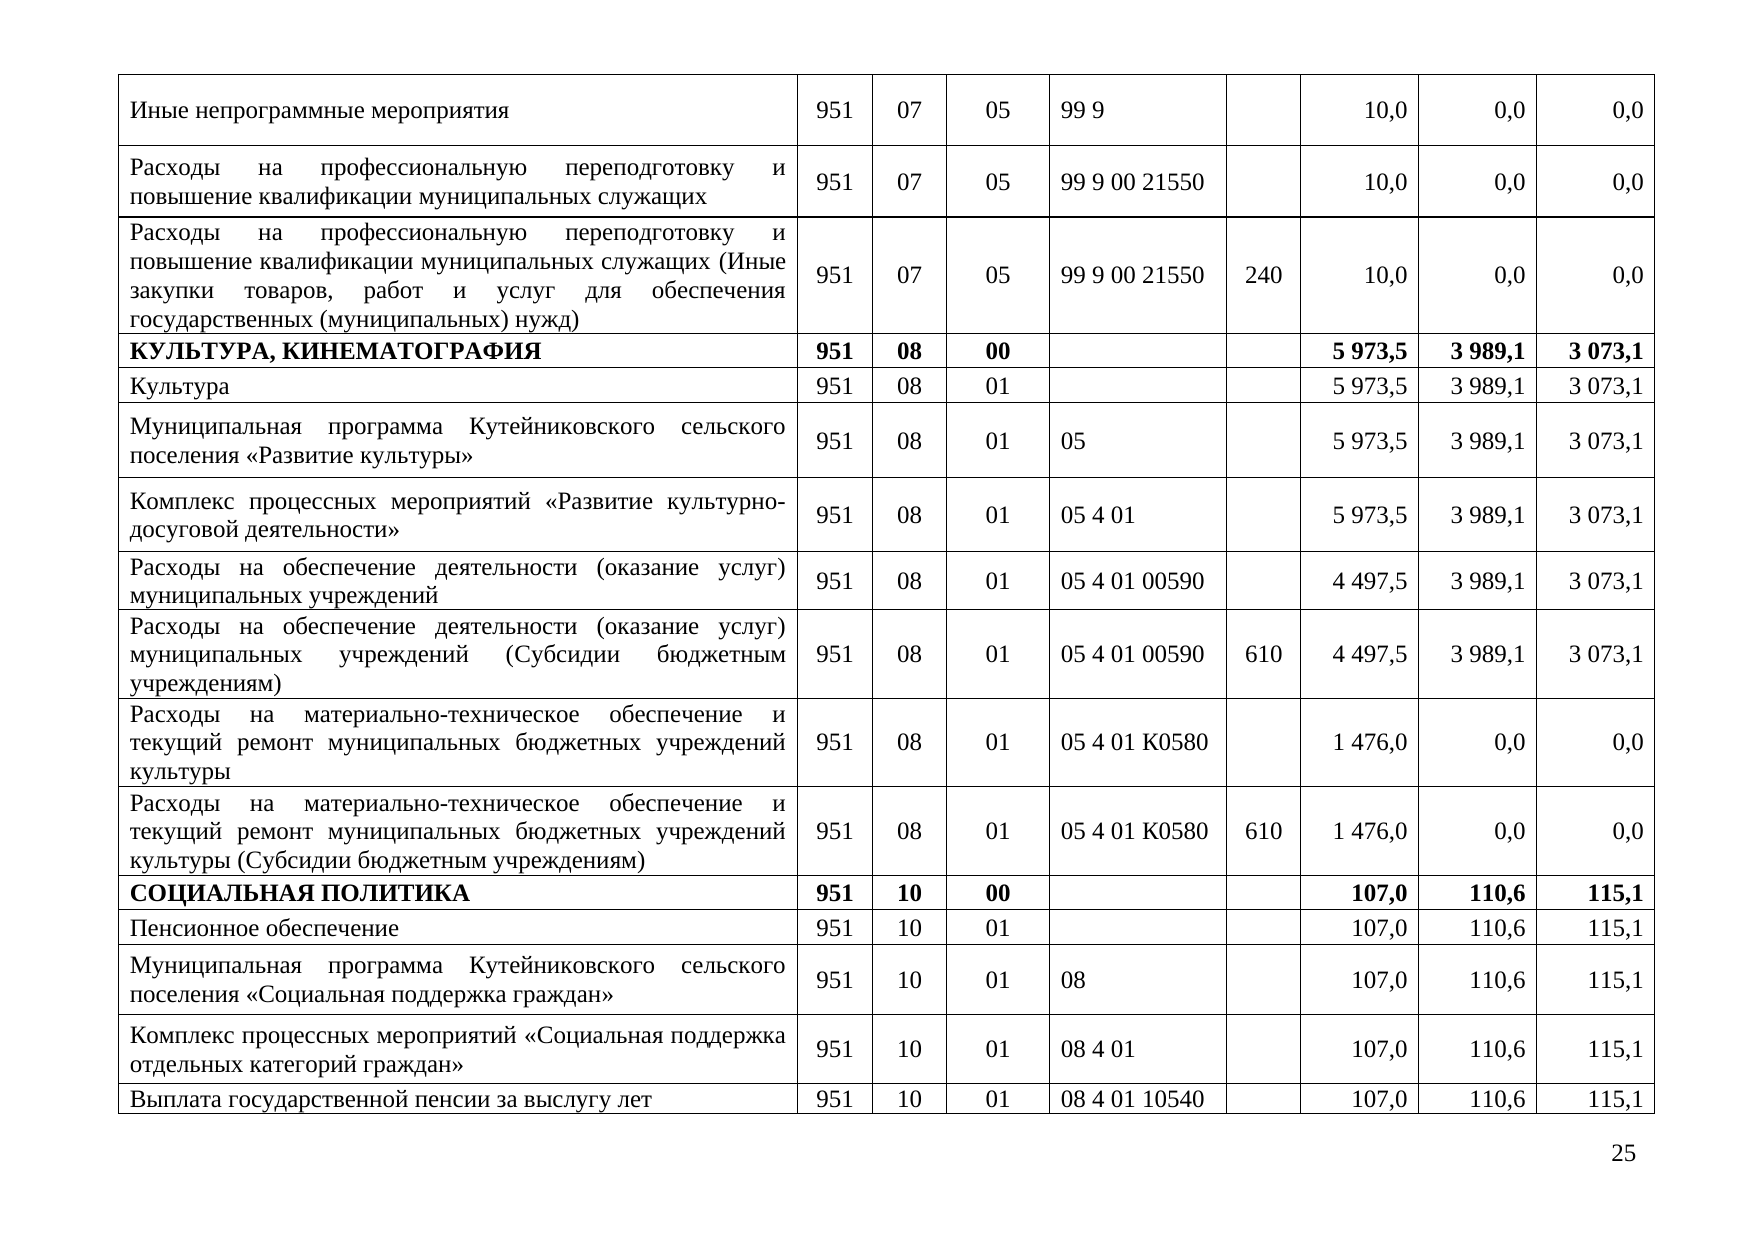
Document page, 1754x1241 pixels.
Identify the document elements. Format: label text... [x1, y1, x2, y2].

table_cell 08 4 01 10540 [1050, 1084, 1226, 1113]
table_cell 01 [947, 910, 1049, 944]
table_cell 3 989,1 [1419, 552, 1536, 609]
table_cell 0,0 [1537, 146, 1654, 216]
table_cell 05 4 01 К0580 [1050, 787, 1226, 874]
table_cell 08 [873, 699, 946, 786]
table_cell [1227, 876, 1300, 909]
table_cell 951 [798, 699, 872, 786]
table_cell 99 9 00 21550 [1050, 146, 1226, 216]
table_cell [1227, 403, 1300, 477]
table_cell 07 [873, 146, 946, 216]
table_cell 0,0 [1419, 146, 1536, 216]
table_cell 01 [947, 610, 1049, 698]
table_cell 110,6 [1419, 876, 1536, 909]
table_cell [1227, 478, 1300, 551]
table_cell 951 [798, 146, 872, 216]
table_cell 10 [873, 945, 946, 1014]
table_cell 4 497,5 [1301, 610, 1418, 698]
table_cell [1050, 368, 1226, 402]
table_cell [1227, 910, 1300, 944]
table_cell 1 476,0 [1301, 699, 1418, 786]
table_cell 951 [798, 876, 872, 909]
table_cell 05 [947, 218, 1049, 332]
table_cell 0,0 [1537, 787, 1654, 874]
table_cell Комплекс процессных мероприятий «Социальная поддержка отдельных категорий граждан» [119, 1015, 797, 1083]
table_cell [1227, 945, 1300, 1014]
table_cell [1227, 75, 1300, 145]
table_cell 05 4 01 [1050, 478, 1226, 551]
table_cell 107,0 [1301, 1015, 1418, 1083]
table_cell 951 [798, 218, 872, 332]
table_cell 110,6 [1419, 945, 1536, 1014]
table_cell 610 [1227, 610, 1300, 698]
table_cell 0,0 [1537, 218, 1654, 332]
table_cell 951 [798, 552, 872, 609]
table_cell [1227, 368, 1300, 402]
table_cell 08 [1050, 945, 1226, 1014]
table_cell 08 [873, 552, 946, 609]
table_cell 00 [947, 876, 1049, 909]
table_cell 05 [947, 75, 1049, 145]
table_cell 4 497,5 [1301, 552, 1418, 609]
table_cell 01 [947, 552, 1049, 609]
table_cell 110,6 [1419, 910, 1536, 944]
table_cell [1227, 699, 1300, 786]
table_cell 07 [873, 218, 946, 332]
table_cell Муниципальная программа Кутейниковского сельского поселения «Развитие культуры» [119, 403, 797, 477]
table_cell 3 073,1 [1537, 334, 1654, 367]
table_cell [1227, 1015, 1300, 1083]
table_cell 01 [947, 478, 1049, 551]
table_cell 05 4 01 00590 [1050, 552, 1226, 609]
table_cell [1227, 1084, 1300, 1113]
table_cell 99 9 [1050, 75, 1226, 145]
table_cell 3 073,1 [1537, 610, 1654, 698]
table_cell 3 073,1 [1537, 478, 1654, 551]
table_cell 951 [798, 368, 872, 402]
table_cell 0,0 [1537, 75, 1654, 145]
table_cell 107,0 [1301, 945, 1418, 1014]
table_cell 08 [873, 610, 946, 698]
table_cell Иные непрограммные мероприятия [119, 75, 797, 145]
table_cell 3 989,1 [1419, 403, 1536, 477]
table_cell 10,0 [1301, 75, 1418, 145]
table_cell Выплата государственной пенсии за выслугу лет [119, 1084, 797, 1113]
table_cell 10 [873, 876, 946, 909]
table_cell Культура [119, 368, 797, 402]
table_cell 115,1 [1537, 876, 1654, 909]
table_cell Расходы на материально-техническое обеспечение и текущий ремонт муниципальных бюджетных учреждений культуры [119, 699, 797, 786]
table_cell 0,0 [1419, 699, 1536, 786]
table_cell 951 [798, 75, 872, 145]
table_cell 10 [873, 1084, 946, 1113]
table_cell 01 [947, 403, 1049, 477]
table_cell [1050, 334, 1226, 367]
table_cell 3 073,1 [1537, 368, 1654, 402]
table_cell 115,1 [1537, 945, 1654, 1014]
table_cell 115,1 [1537, 910, 1654, 944]
table_cell 01 [947, 368, 1049, 402]
table_cell [1227, 552, 1300, 609]
table_cell 3 073,1 [1537, 403, 1654, 477]
table_cell 3 989,1 [1419, 610, 1536, 698]
table_cell 3 989,1 [1419, 478, 1536, 551]
table_cell 951 [798, 610, 872, 698]
table_cell 99 9 00 21550 [1050, 218, 1226, 332]
table_cell [1227, 334, 1300, 367]
table_cell 107,0 [1301, 1084, 1418, 1113]
table_cell 115,1 [1537, 1084, 1654, 1113]
table_cell 0,0 [1419, 787, 1536, 874]
table_cell 951 [798, 910, 872, 944]
table_cell 08 4 01 [1050, 1015, 1226, 1083]
table_cell 0,0 [1537, 699, 1654, 786]
table_cell 10,0 [1301, 218, 1418, 332]
table_cell 00 [947, 334, 1049, 367]
table_cell 08 [873, 368, 946, 402]
table_cell 08 [873, 787, 946, 874]
table_cell 951 [798, 787, 872, 874]
table_cell Расходы на материально-техническое обеспечение и текущий ремонт муниципальных бюджетных учреждений культуры (Субсидии бюджетным учреждениям) [119, 787, 797, 874]
table_cell 10 [873, 910, 946, 944]
table_cell 110,6 [1419, 1084, 1536, 1113]
table_cell 01 [947, 1084, 1049, 1113]
table_cell 951 [798, 478, 872, 551]
table_cell Расходы на профессиональную переподготовку и повышение квалификации муниципальных служащих [119, 146, 797, 216]
table_cell 01 [947, 1015, 1049, 1083]
table_cell [1227, 146, 1300, 216]
table_cell [1050, 910, 1226, 944]
table_cell 5 973,5 [1301, 334, 1418, 367]
table_cell 05 4 01 К0580 [1050, 699, 1226, 786]
table_cell 08 [873, 478, 946, 551]
table_cell 05 [947, 146, 1049, 216]
table_cell Комплекс процессных мероприятий «Развитие культурно-досуговой деятельности» [119, 478, 797, 551]
table_cell 5 973,5 [1301, 478, 1418, 551]
table_cell 951 [798, 403, 872, 477]
table_cell КУЛЬТУРА, КИНЕМАТОГРАФИЯ [119, 334, 797, 367]
table_cell 1 476,0 [1301, 787, 1418, 874]
table_cell 5 973,5 [1301, 368, 1418, 402]
table_cell Расходы на обеспечение деятельности (оказание услуг) муниципальных учреждений [119, 552, 797, 609]
table_cell 610 [1227, 787, 1300, 874]
table_cell 3 989,1 [1419, 368, 1536, 402]
table_cell 05 [1050, 403, 1226, 477]
table_cell 08 [873, 334, 946, 367]
table_cell 107,0 [1301, 910, 1418, 944]
table_cell Расходы на профессиональную переподготовку и повышение квалификации муниципальных служащих (Иные закупки товаров, работ и услуг для обеспечения государственных (муниципальных) нужд) [119, 218, 797, 332]
table_cell СОЦИАЛЬНАЯ ПОЛИТИКА [119, 876, 797, 909]
table_cell 0,0 [1419, 75, 1536, 145]
table_cell 07 [873, 75, 946, 145]
table_cell 3 989,1 [1419, 334, 1536, 367]
table_cell 107,0 [1301, 876, 1418, 909]
table_cell 5 973,5 [1301, 403, 1418, 477]
table_cell Расходы на обеспечение деятельности (оказание услуг) муниципальных учреждений (Субсидии бюджетным учреждениям) [119, 610, 797, 698]
table_cell 01 [947, 699, 1049, 786]
table_cell 3 073,1 [1537, 552, 1654, 609]
table_cell Муниципальная программа Кутейниковского сельского поселения «Социальная поддержка граждан» [119, 945, 797, 1014]
table_cell 951 [798, 1084, 872, 1113]
table_cell 01 [947, 945, 1049, 1014]
table_cell 0,0 [1419, 218, 1536, 332]
table_cell 10,0 [1301, 146, 1418, 216]
table_cell 115,1 [1537, 1015, 1654, 1083]
table_cell 951 [798, 945, 872, 1014]
table_cell Пенсионное обеспечение [119, 910, 797, 944]
table_cell [1050, 876, 1226, 909]
table_cell 08 [873, 403, 946, 477]
table_cell 05 4 01 00590 [1050, 610, 1226, 698]
table_cell 110,6 [1419, 1015, 1536, 1083]
table_cell 10 [873, 1015, 946, 1083]
table_cell 951 [798, 334, 872, 367]
table_cell 240 [1227, 218, 1300, 332]
table_cell 951 [798, 1015, 872, 1083]
table_cell 01 [947, 787, 1049, 874]
